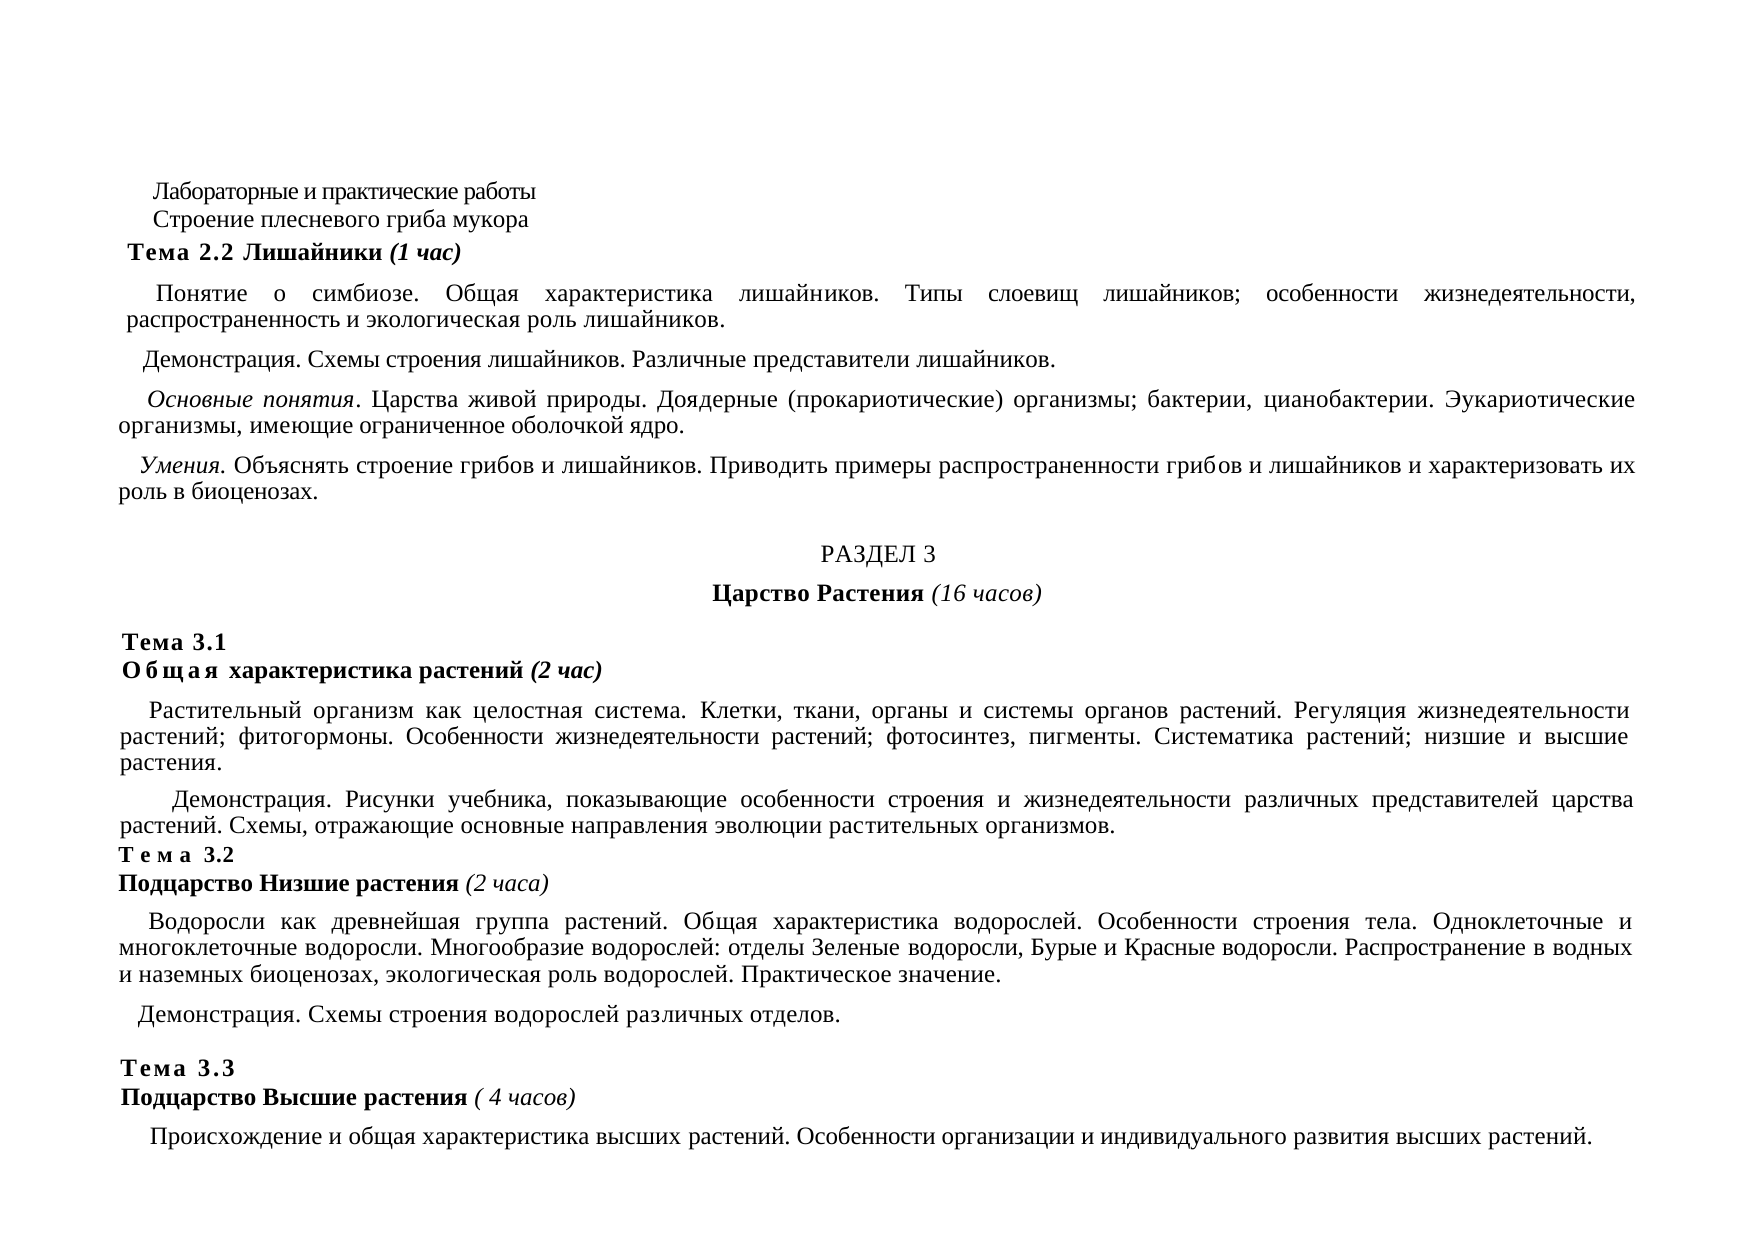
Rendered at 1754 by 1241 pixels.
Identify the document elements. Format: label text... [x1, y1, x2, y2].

text Растительный организм как целостная система. Клетки, ткани, органы и системы органов растений. Регуляция жизнедеятельности растений; фитогормоны. Особенности жизнедеятельности растений; фотосинтез, пигменты. Систематика растений; низшие и высшие растения. [119, 698, 1630, 776]
text Тема 3.2 [118, 842, 1636, 868]
text Подцарство Высшие растения ( 4 часов) [121, 1082, 1636, 1111]
text Умения. Объяснять строение грибов и лишайников. Приводить примеры распространенности грибов и лишайников и характеризовать их роль в биоценозах. [118, 452, 1636, 504]
text Водоросли как древнейшая группа растений. Общая характеристика водорослей. Особенности строения тела. Одноклеточные и многоклеточные водоросли. Многообразие водорослей: отделы Зеленые водоросли, Бурые и Красные водоросли. Распространение в водных и наземных биоценозах, экологическая роль водорослей. Практическое значение. [119, 908, 1633, 987]
text Тема 3.1 [122, 627, 1636, 656]
text Лабораторные и практические работы Строение плесневого гриба мукора [124, 177, 1636, 233]
text Тема 2.2 Лишайники (1 час) [127, 239, 1300, 266]
text Подцарство Низшие растения (2 часа) [118, 868, 1636, 897]
text Демонстрация. Схемы строения водорослей различных отделов. [118, 1000, 1636, 1027]
text Демонстрация. Схемы строения лишайников. Различные представители лишайников. [118, 347, 1636, 372]
text РАЗДЕЛ 3 [118, 539, 1631, 568]
text Общая характеристика растений (2 час) [122, 656, 1636, 684]
text Происхождение и общая характеристика высших растений. Особенности организации и индивидуального развития высших растений. [121, 1123, 1634, 1149]
text Демонстрация. Рисунки учебника, показывающие особенности строения и жизнедеятельности различных представителей царства растений. Схемы, отражающие основные направления эволюции растительных организмов. [119, 787, 1636, 838]
text Царство Растения (16 часов) [118, 578, 1636, 606]
text Тема 3.3 [120, 1053, 1636, 1082]
text Основные понятия. Царства живой природы. Доядерные (прокариотические) организмы; бактерии, цианобактерии. Эукариотические организмы, имеющие ограниченное оболочкой ядро. [118, 386, 1636, 438]
text Понятие о симбиозе. Общая характеристика лишайников. Типы слоевищ лишайников; особенности жизнедеятельности, распространенность и экологическая роль лишайников. [126, 280, 1636, 332]
